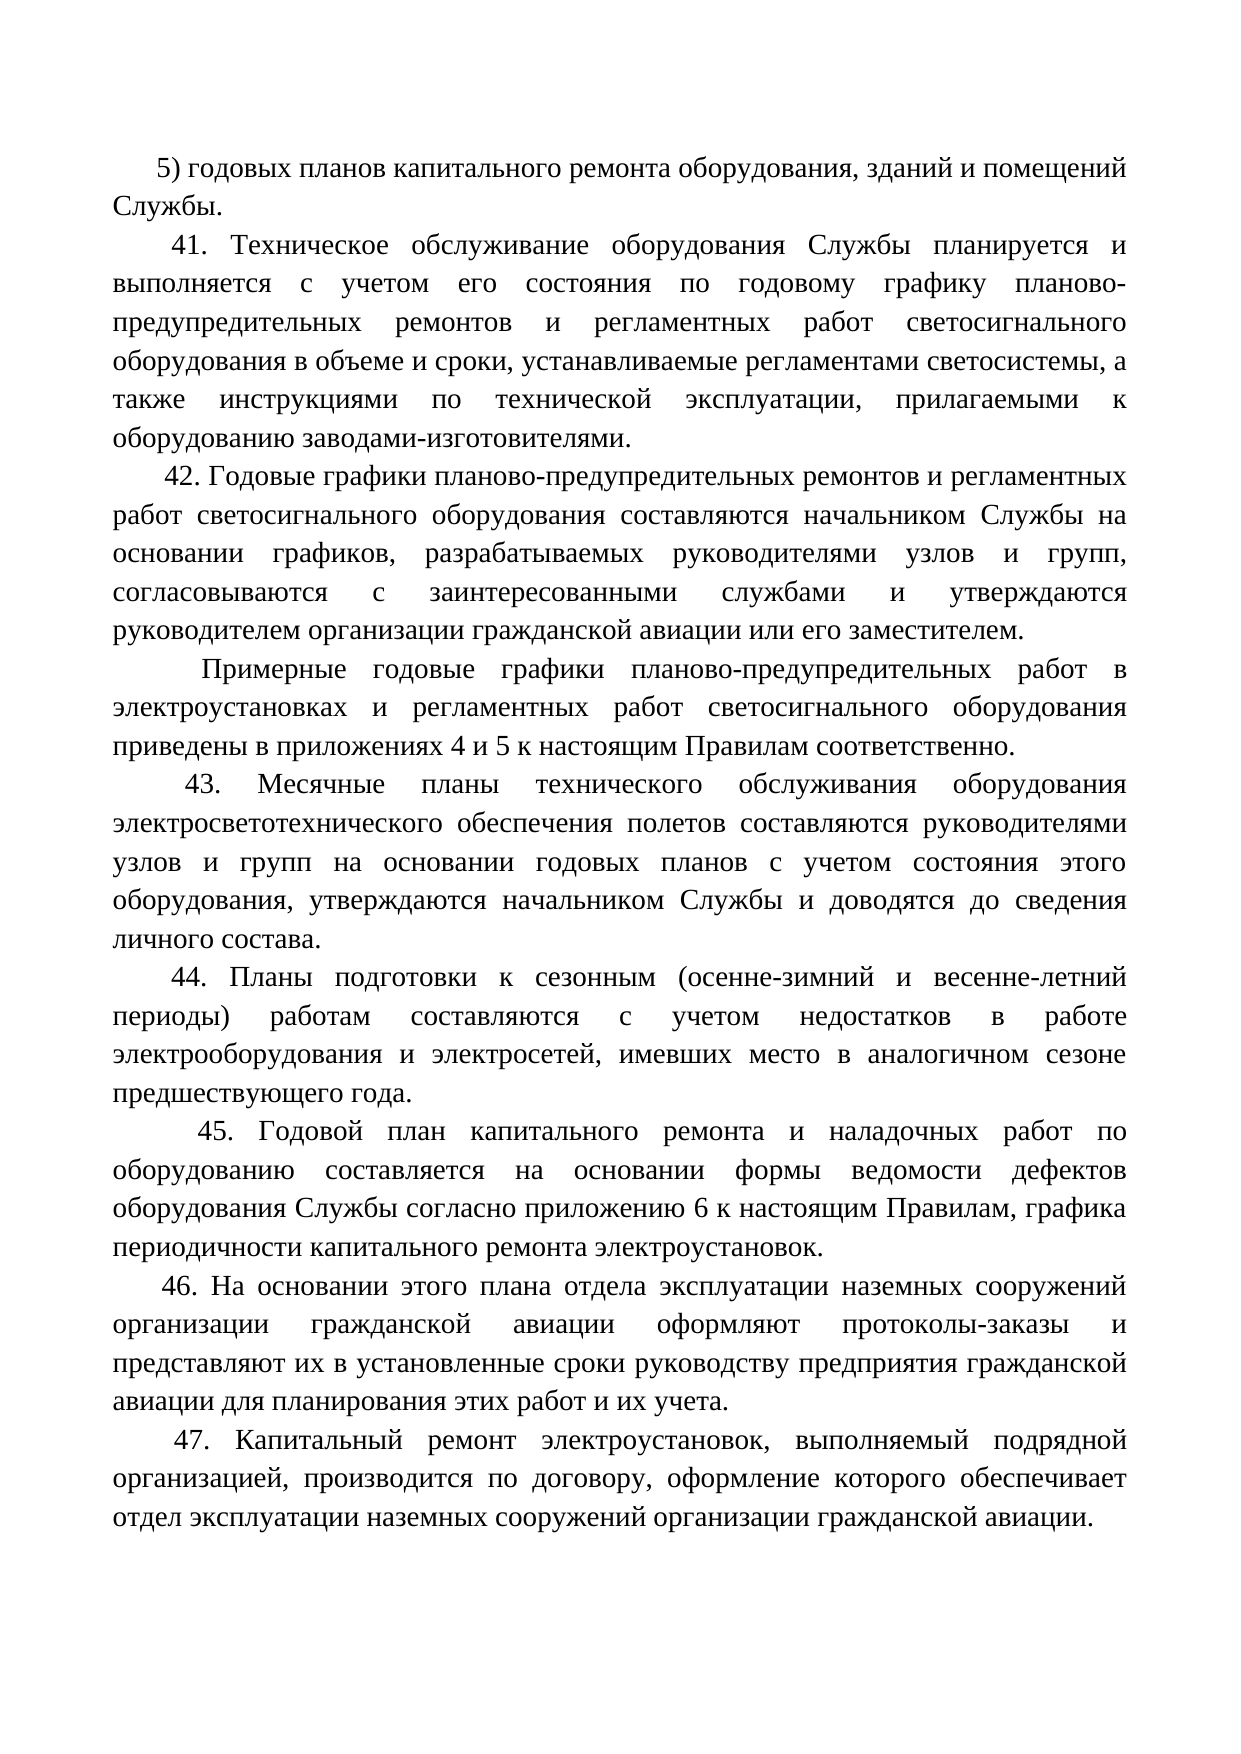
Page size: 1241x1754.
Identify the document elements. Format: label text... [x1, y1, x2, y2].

text 46. На основании этого плана отдела эксплуатации наземных сооружений организации гражданской авиации оформляют протоколы-заказы и представляют их в установленные сроки руководству предприятия гражданской авиации для планирования этих работ и их учета. [112, 1268, 1128, 1417]
text 41. Техническое обслуживание оборудования Службы планируется и выполняется с учетом его состояния по годовому графику планово-предупредительных ремонтов и регламентных работ светосигнального оборудования в объеме и сроки, устанавливаемые регламентами светосистемы, а также инструкциями по технической эксплуатации, прилагаемыми к оборудованию заводами-изготовителями. [112, 227, 1128, 453]
text 44. Планы подготовки к сезонным (осенне-зимний и весенне-летний периоды) работам составляются с учетом недостатков в работе электрооборудования и электросетей, имевших место в аналогичном сезоне предшествующего года. [112, 959, 1128, 1108]
text 45. Годовой план капитального ремонта и наладочных работ по оборудованию составляется на основании формы ведомости дефектов оборудования Службы согласно приложению 6 к настоящим Правилам, графика периодичности капитального ремонта электроустановок. [112, 1113, 1128, 1263]
text 5) годовых планов капитального ремонта оборудования, зданий и помещений Службы. [112, 150, 1128, 222]
text 43. Месячные планы технического обслуживания оборудования электросветотехнического обеспечения полетов составляются руководителями узлов и групп на основании годовых планов с учетом состояния этого оборудования, утверждаются начальником Службы и доводятся до сведения личного состава. [112, 767, 1128, 954]
text 47. Капитальный ремонт электроустановок, выполняемый подрядной организацией, производится по договору, оформление которого обеспечивает отдел эксплуатации наземных сооружений организации гражданской авиации. [112, 1422, 1128, 1532]
text Примерные годовые графики планово-предупредительных работ в электроустановках и регламентных работ светосигнального оборудования приведены в приложениях 4 и 5 к настоящим Правилам соответственно. [112, 651, 1128, 762]
